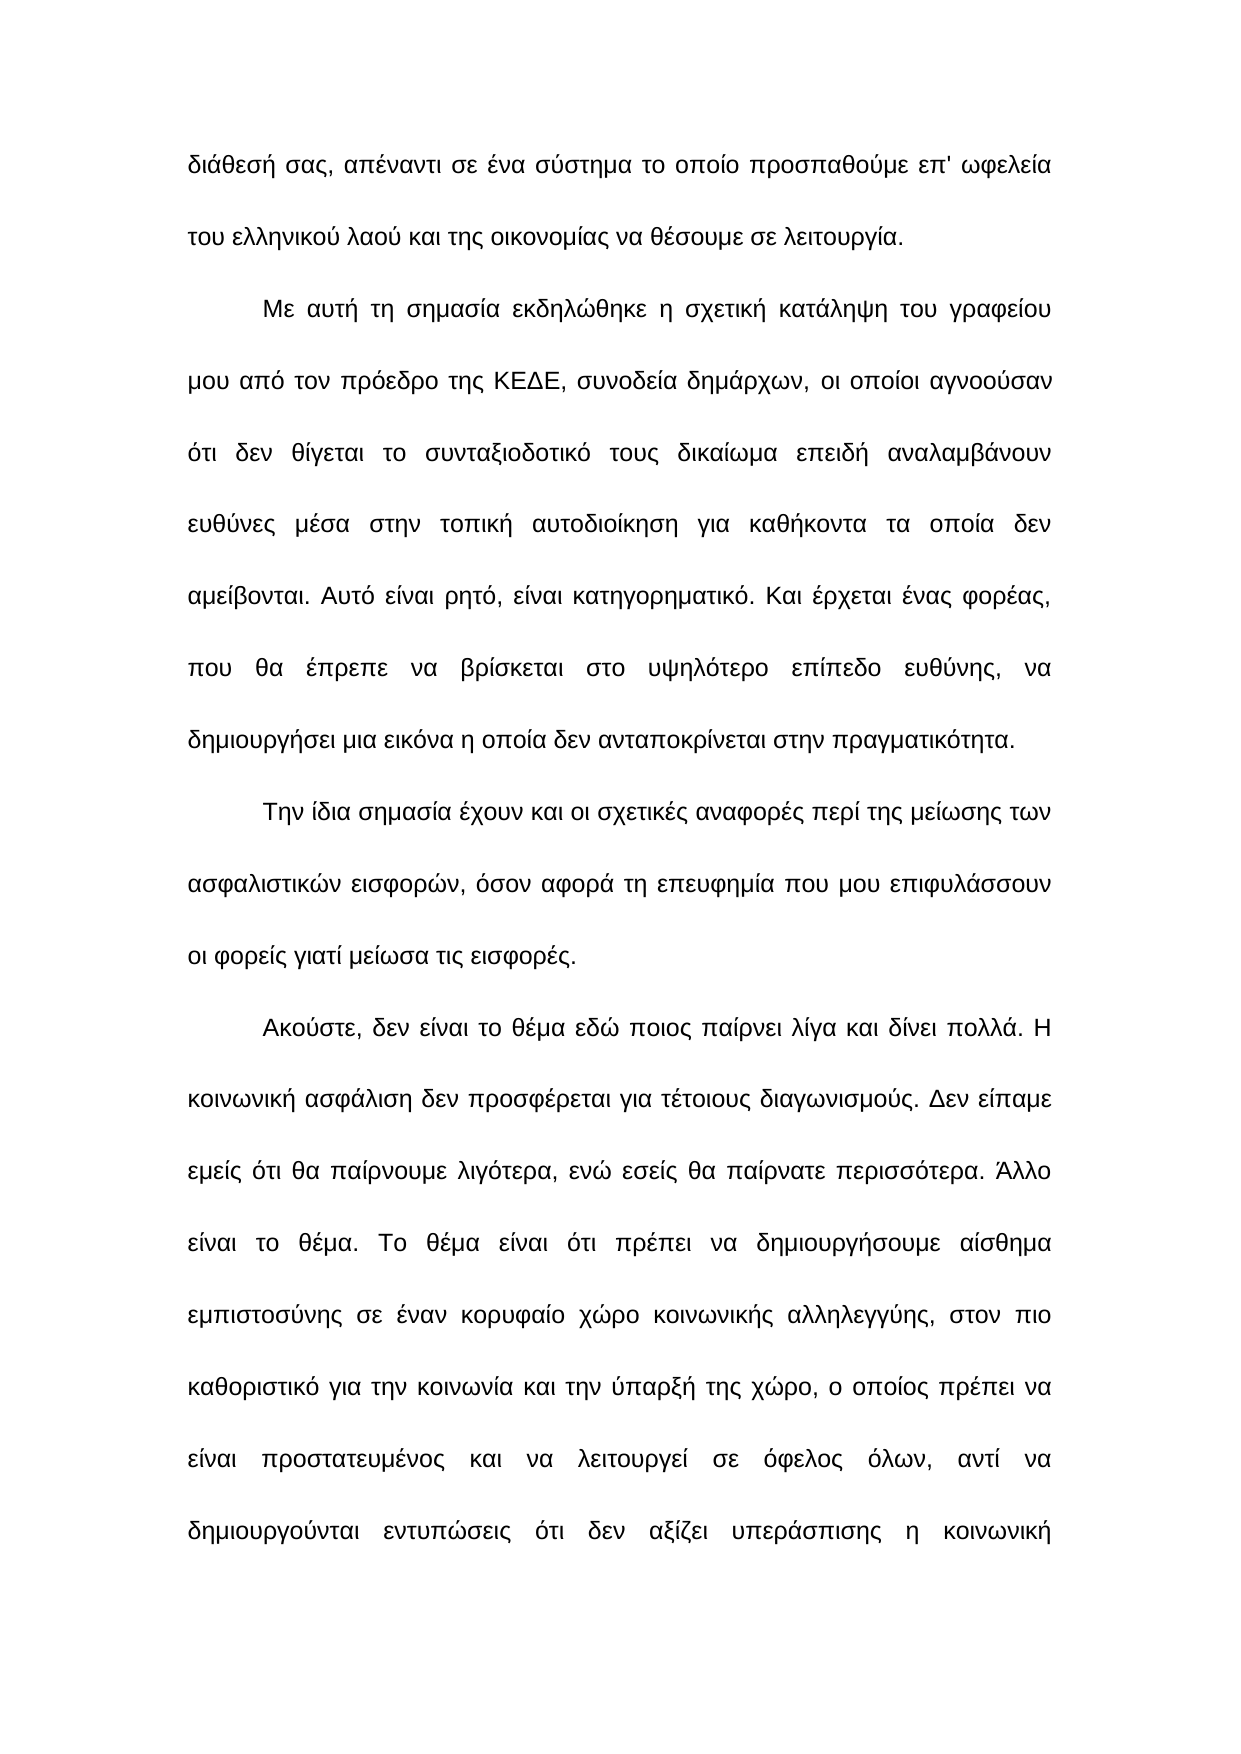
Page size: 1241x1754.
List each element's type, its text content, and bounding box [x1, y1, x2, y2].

text Την ίδια σημασία έχουν και οι σχετικές αναφορές περί της μείωσης των ασφαλιστικών εισφορών, όσον αφορά τη επευφημία που μου επιφυλάσσουν οι φορείς γιατί μείωσα τις εισφορές. [187, 797, 1053, 969]
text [187, 150, 1053, 251]
text Με αυτή τη σημασία εκδηλώθηκε η σχετική κατάληψη του γραφείου μου από τον πρόεδρο της ΚΕΔΕ, συνοδεία δημάρχων, οι οποίοι αγνοούσαν ότι δεν θίγεται το συνταξιοδοτικό τους δικαίωμα επειδή αναλαμβάνουν ευθύνες μέσα στην τοπική αυτοδιοίκηση για καθήκοντα τα οποία δεν αμείβονται. Αυτό είναι ρητό, είναι κατηγορηματικό. Και έρχεται ένας φορέας, που θα έπρεπε να βρίσκεται στο υψηλότερο επίπεδο ευθύνης, να δημιουργήσει μια εικόνα η οποία δεν ανταποκρίνεται στην πραγματικότητα. [187, 294, 1053, 754]
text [187, 1012, 1053, 1544]
